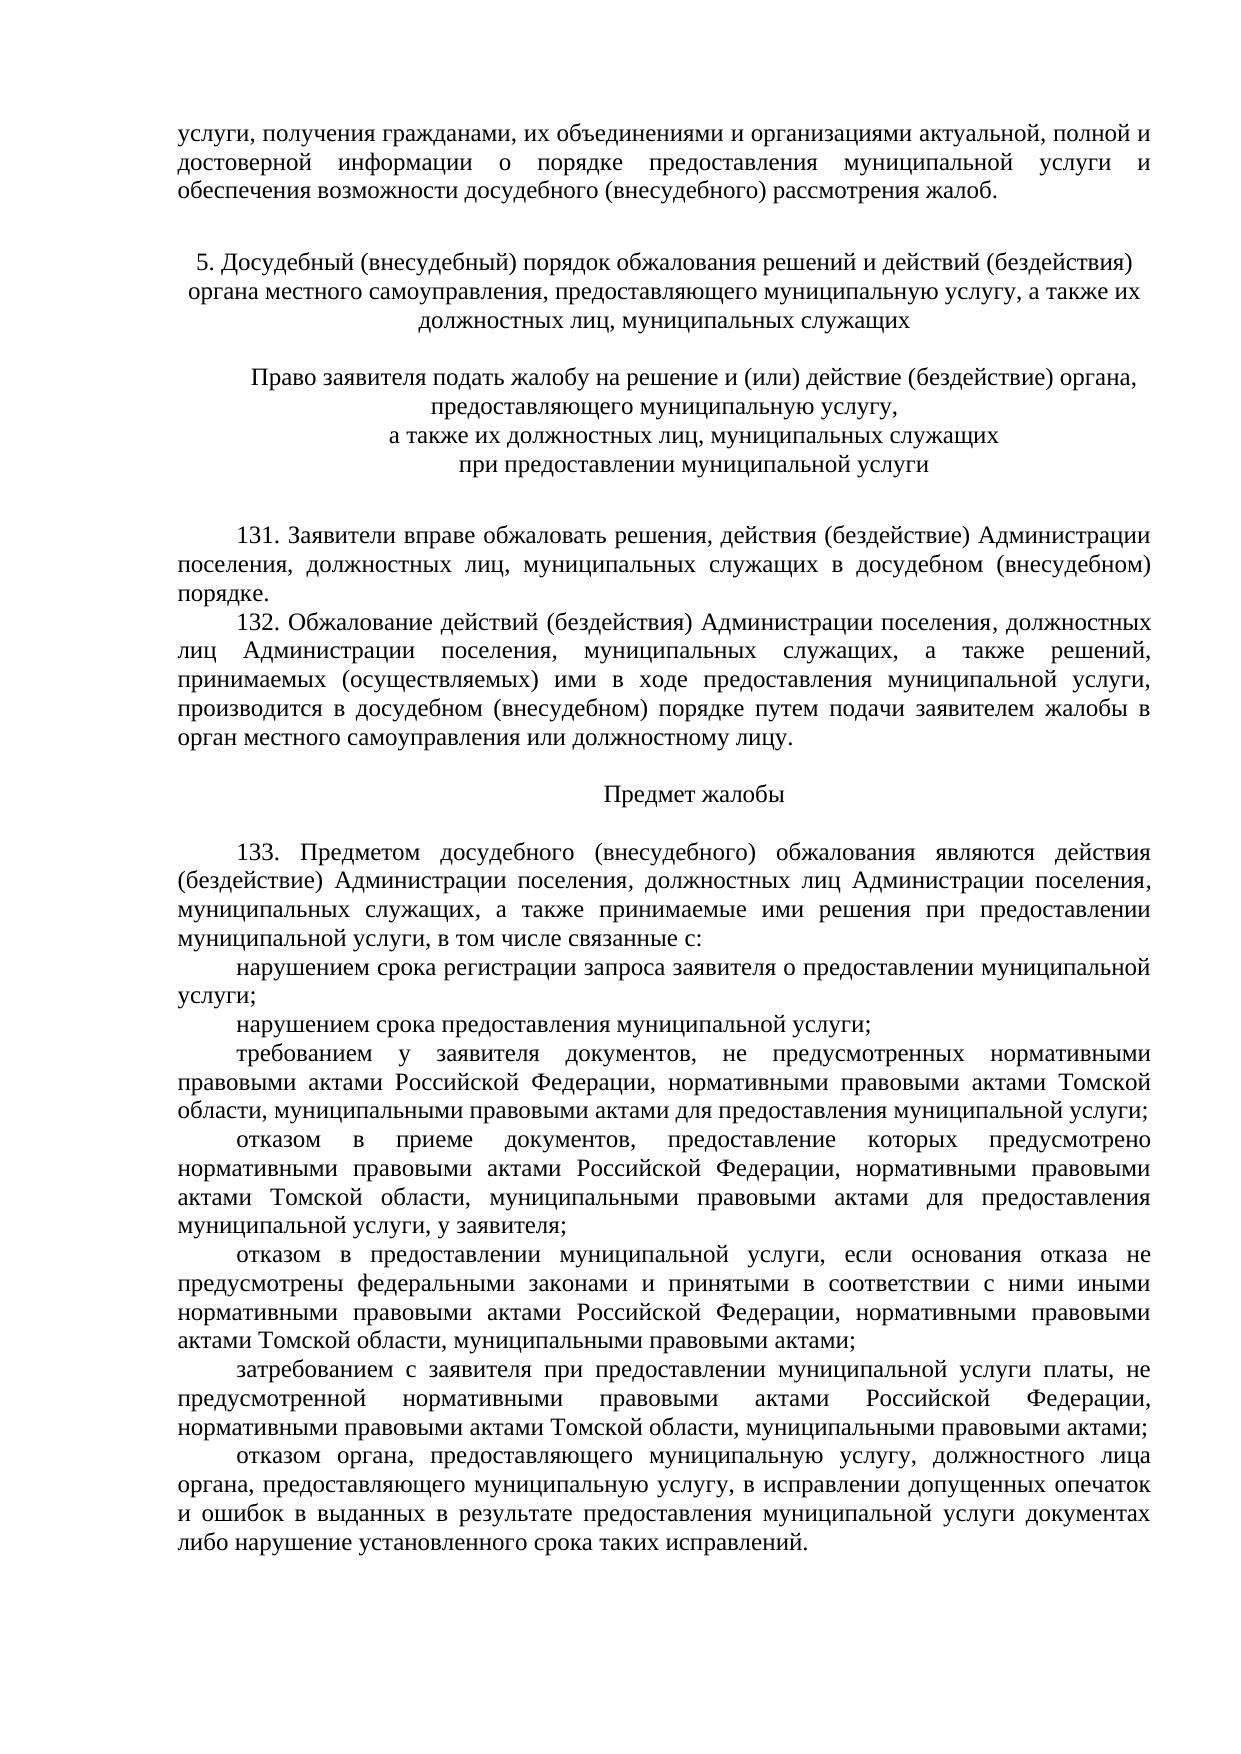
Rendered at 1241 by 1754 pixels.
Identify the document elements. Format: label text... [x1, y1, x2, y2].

list отказом в предоставлении муниципальной услуги, если основания отказа не предусмотрены федеральными законами и принятыми в соответствии с ними иными нормативными правовыми актами Российской Федерации, нормативными правовыми актами Томской области, муниципальными правовыми актами; [177, 1239, 1152, 1354]
list требованием у заявителя документов, не предусмотренных нормативными правовыми актами Российской Федерации, нормативными правовыми актами Томской области, муниципальными правовыми актами для предоставления муниципальной услуги; [177, 1038, 1152, 1124]
list нарушением срока предоставления муниципальной услуги; [177, 1009, 1152, 1038]
list затребованием с заявителя при предоставлении муниципальной услуги платы, не предусмотренной нормативными правовыми актами Российской Федерации, нормативными правовыми актами Томской области, муниципальными правовыми актами; [177, 1354, 1152, 1441]
text 133. Предметом досудебного (внесудебного) обжалования являются действия (бездействие) Администрации поселения, должностных лиц Администрации поселения, муниципальных служащих, а также принимаемые ими решения при предоставлении муниципальной услуги, в том числе связанные с: [177, 837, 1152, 952]
text при предоставлении муниципальной услуги [177, 449, 1152, 477]
text 131. Заявители вправе обжаловать решения, действия (бездействие) Администрации поселения, должностных лиц, муниципальных служащих в досудебном (внесудебном) порядке. [177, 521, 1152, 607]
list отказом органа, предоставляющего муниципальную услугу, должностного лица органа, предоставляющего муниципальную услугу, в исправлении допущенных опечаток и ошибок в выданных в результате предоставления муниципальной услуги документах либо нарушение установленного срока таких исправлений. [177, 1441, 1152, 1556]
text 132. Обжалование действий (бездействия) Администрации поселения, должностных лиц Администрации поселения, муниципальных служащих, а также решений, принимаемых (осуществляемых) ими в ходе предоставления муниципальной услуги, производится в досудебном (внесудебном) порядке путем подачи заявителем жалобы в орган местного самоуправления или должностному лицу. [177, 607, 1152, 751]
text 5. Досудебный (внесудебный) порядок обжалования решений и действий (бездействия) органа местного самоуправления, предоставляющего муниципальную услугу, а также их должностных лиц, муниципальных служащих [177, 247, 1152, 334]
text Предмет жалобы [177, 779, 1152, 808]
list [177, 118, 1152, 204]
text а также их должностных лиц, муниципальных служащих [177, 420, 1152, 449]
list отказом в приеме документов, предоставление которых предусмотрено нормативными правовыми актами Российской Федерации, нормативными правовыми актами Томской области, муниципальными правовыми актами для предоставления муниципальной услуги, у заявителя; [177, 1124, 1152, 1239]
text Право заявителя подать жалобу на решение и (или) действие (бездействие) органа, предоставляющего муниципальную услугу, [177, 362, 1152, 420]
list нарушением срока регистрации запроса заявителя о предоставлении муниципальной услуги; [177, 952, 1152, 1009]
